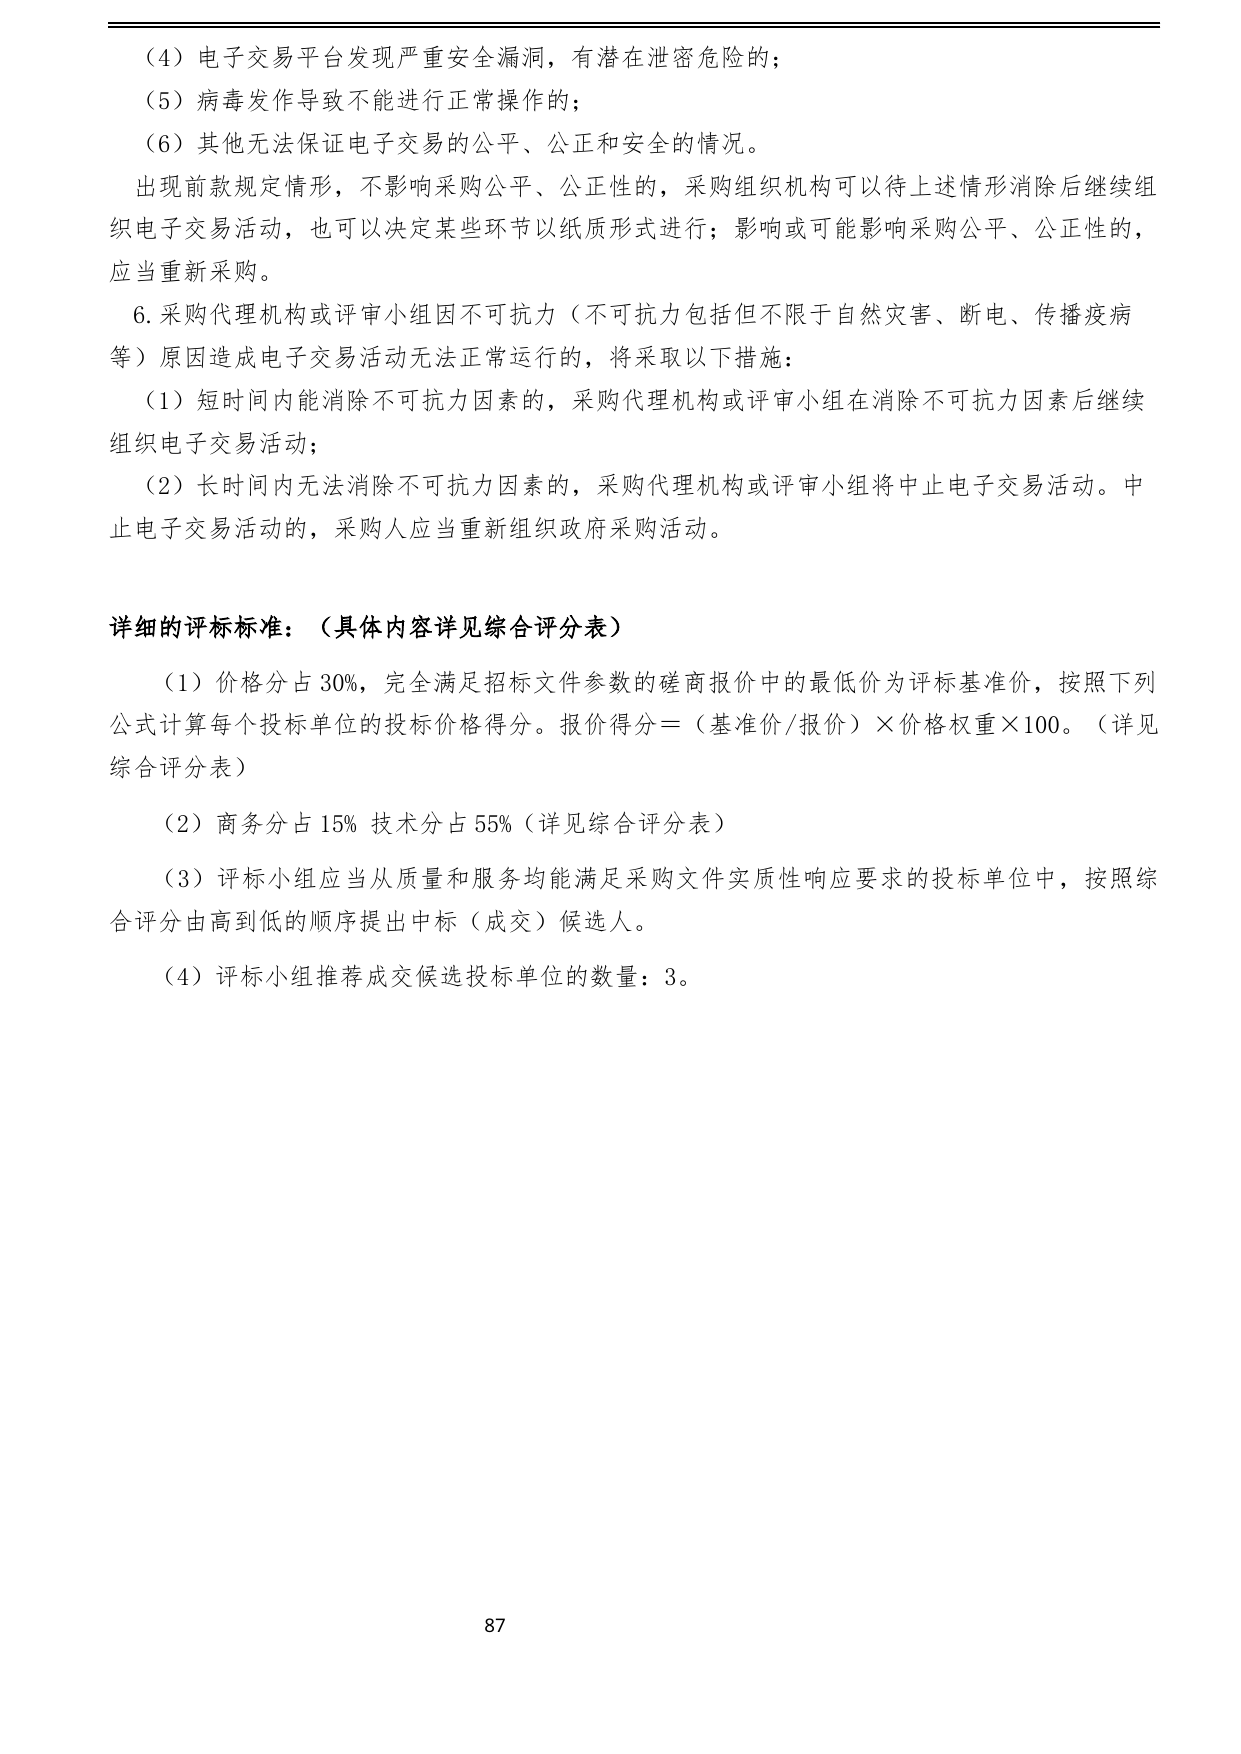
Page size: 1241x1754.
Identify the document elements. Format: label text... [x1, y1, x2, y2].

text （6）其他无法保证电子交易的公平、公正和安全的情况。 [108, 127, 1160, 156]
text （3）评标小组应当从质量和服务均能满足采购文件实质性响应要求的投标单位中，按照综合评分由高到低的顺序提出中标（成交）候选人。 [108, 862, 1160, 934]
text （4）评标小组推荐成交候选投标单位的数量：3。 [108, 960, 1160, 989]
text （1）短时间内能消除不可抗力因素的，采购代理机构或评审小组在消除不可抗力因素后继续组织电子交易活动； [108, 384, 1160, 456]
text （5）病毒发作导致不能进行正常操作的； [108, 84, 1160, 113]
text （2）长时间内无法消除不可抗力因素的，采购代理机构或评审小组将中止电子交易活动。中止电子交易活动的，采购人应当重新组织政府采购活动。 [108, 470, 1160, 541]
text （2）商务分占15% 技术分占55%（详见综合评分表） [108, 807, 1160, 836]
text 详细的评标标准：（具体内容详见综合评分表） [108, 611, 1160, 639]
text （4）电子交易平台发现严重安全漏洞，有潜在泄密危险的； [108, 42, 1160, 70]
text 出现前款规定情形，不影响采购公平、公正性的，采购组织机构可以待上述情形消除后继续组织电子交易活动，也可以决定某些环节以纸质形式进行；影响或可能影响采购公平、公正性的，应当重新采购。 [108, 170, 1160, 284]
text （1）价格分占30%，完全满足招标文件参数的磋商报价中的最低价为评标基准价，按照下列公式计算每个投标单位的投标价格得分。报价得分＝（基准价/报价）×价格权重×100。（详见综合评分表） [108, 666, 1160, 780]
text 6.采购代理机构或评审小组因不可抗力（不可抗力包括但不限于自然灾害、断电、传播疫病等）原因造成电子交易活动无法正常运行的，将采取以下措施： [108, 298, 1160, 370]
